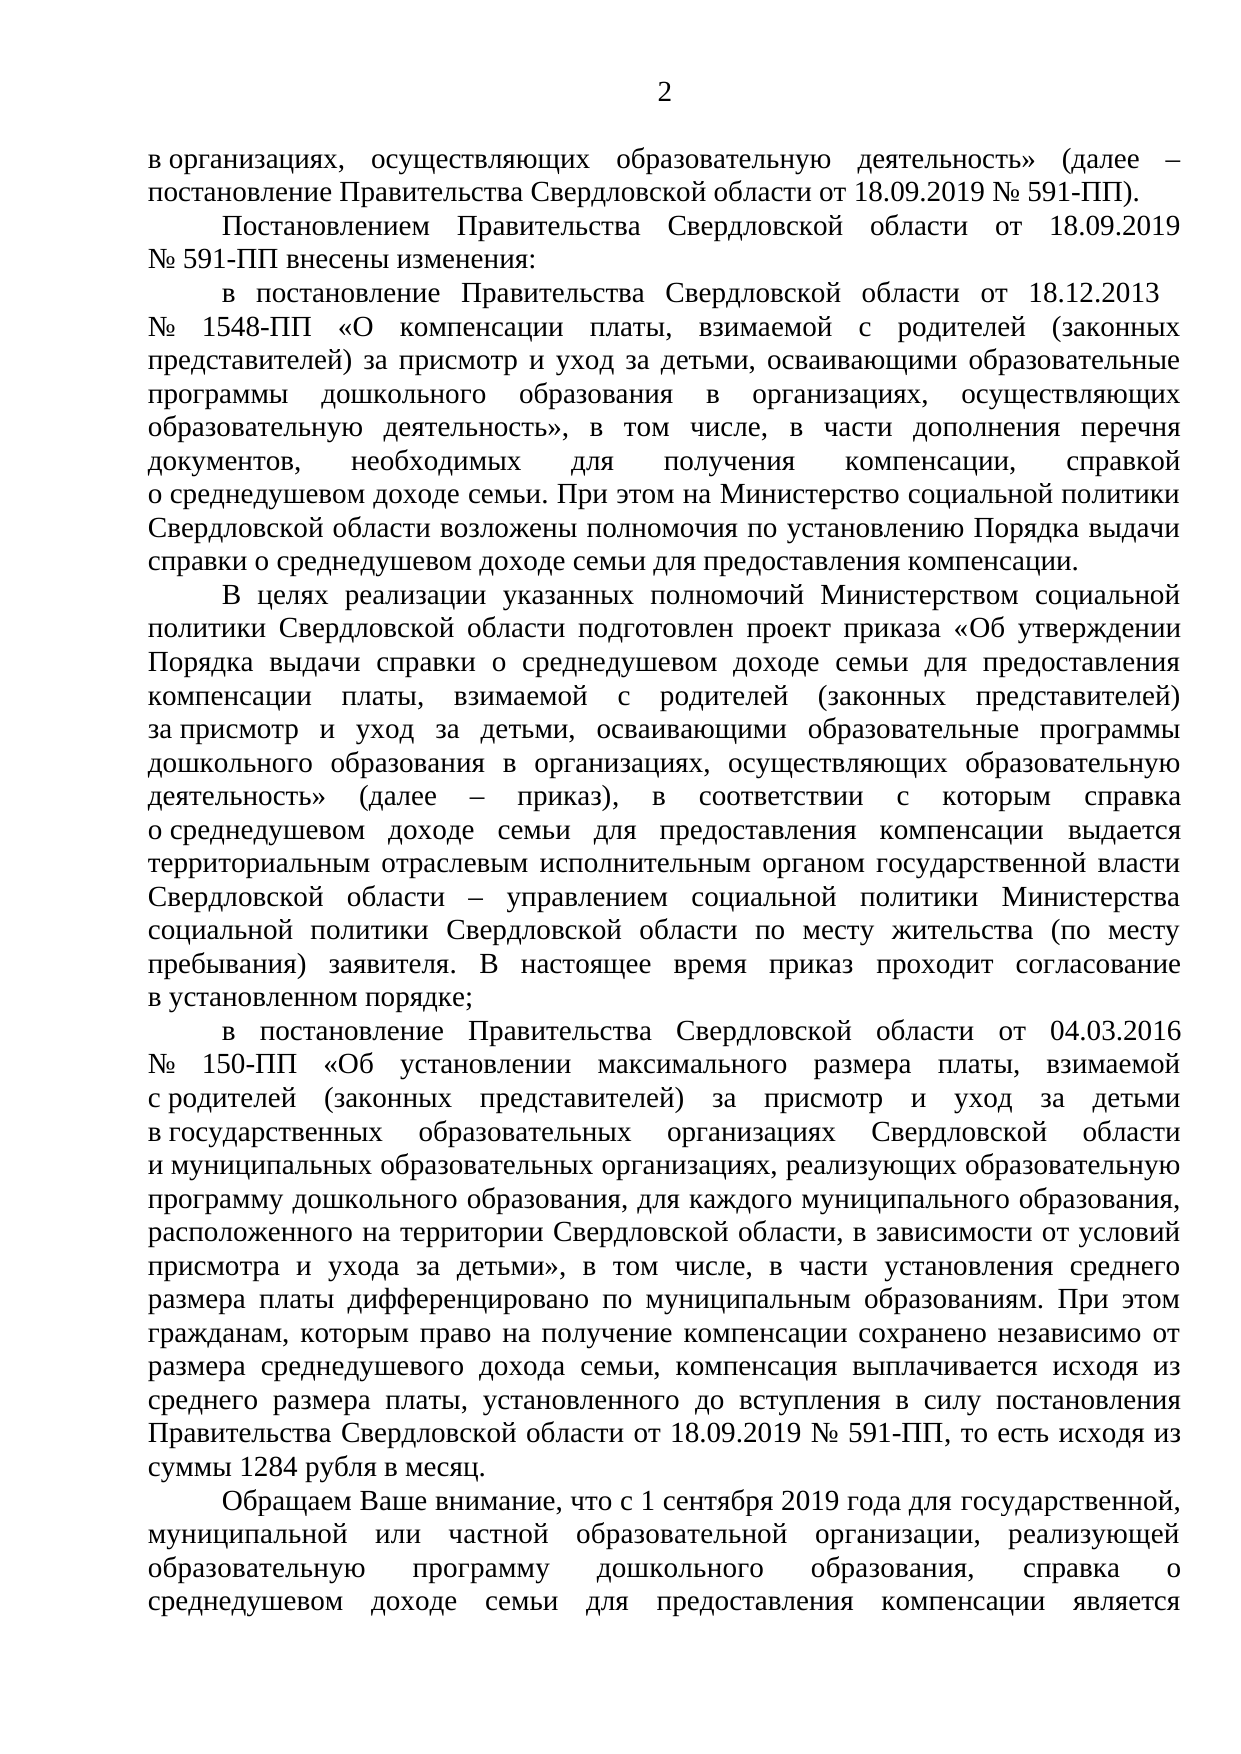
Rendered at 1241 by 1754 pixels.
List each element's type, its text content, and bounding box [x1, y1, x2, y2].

text Постановлением Правительства Свердловской области от 18.09.2019 № 591-ПП внесены изменения: [148, 208, 1181, 275]
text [148, 141, 1181, 208]
text в постановление Правительства Свердловской области от 18.12.2013 № 1548-ПП «О компенсации платы, взимаемой с родителей (законных представителей) за присмотр и уход за детьми, осваивающими образовательные программы дошкольного образования в организациях, осуществляющих образовательную деятельность», в том числе, в части дополнения перечня документов, необходимых для получения компенсации, справкой о среднедушевом доходе семьи. При этом на Министерство социальной политики Свердловской области возложены полномочия по установлению Порядка выдачи справки о среднедушевом доходе семьи для предоставления компенсации. [148, 275, 1181, 577]
text В целях реализации указанных полномочий Министерством социальной политики Свердловской области подготовлен проект приказа «Об утверждении Порядка выдачи справки о среднедушевом доходе семьи для предоставления компенсации платы, взимаемой с родителей (законных представителей) за присмотр и уход за детьми, осваивающими образовательные программы дошкольного образования в организациях, осуществляющих образовательную деятельность» (далее – приказ), в соответствии с которым справка о среднедушевом доходе семьи для предоставления компенсации выдается территориальным отраслевым исполнительным органом государственной власти Свердловской области – управлением социальной политики Министерства социальной политики Свердловской области по месту жительства (по месту пребывания) заявителя. В настоящее время приказ проходит согласование в установленном порядке; [148, 577, 1181, 1013]
text в постановление Правительства Свердловской области от 04.03.2016 № 150-ПП «Об установлении максимального размера платы, взимаемой с родителей (законных представителей) за присмотр и уход за детьми в государственных образовательных организациях Свердловской области и муниципальных образовательных организациях, реализующих образовательную программу дошкольного образования, для каждого муниципального образования, расположенного на территории Свердловской области, в зависимости от условий присмотра и ухода за детьми», в том числе, в части установления среднего размера платы дифференцировано по муниципальным образованиям. При этом гражданам, которым право на получение компенсации сохранено независимо от размера среднедушевого дохода семьи, компенсация выплачивается исходя из среднего размера платы, установленного до вступления в силу постановления Правительства Свердловской области от 18.09.2019 № 591-ПП, то есть исходя из суммы 1284 рубля в месяц. [148, 1013, 1181, 1483]
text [148, 1550, 1181, 1617]
